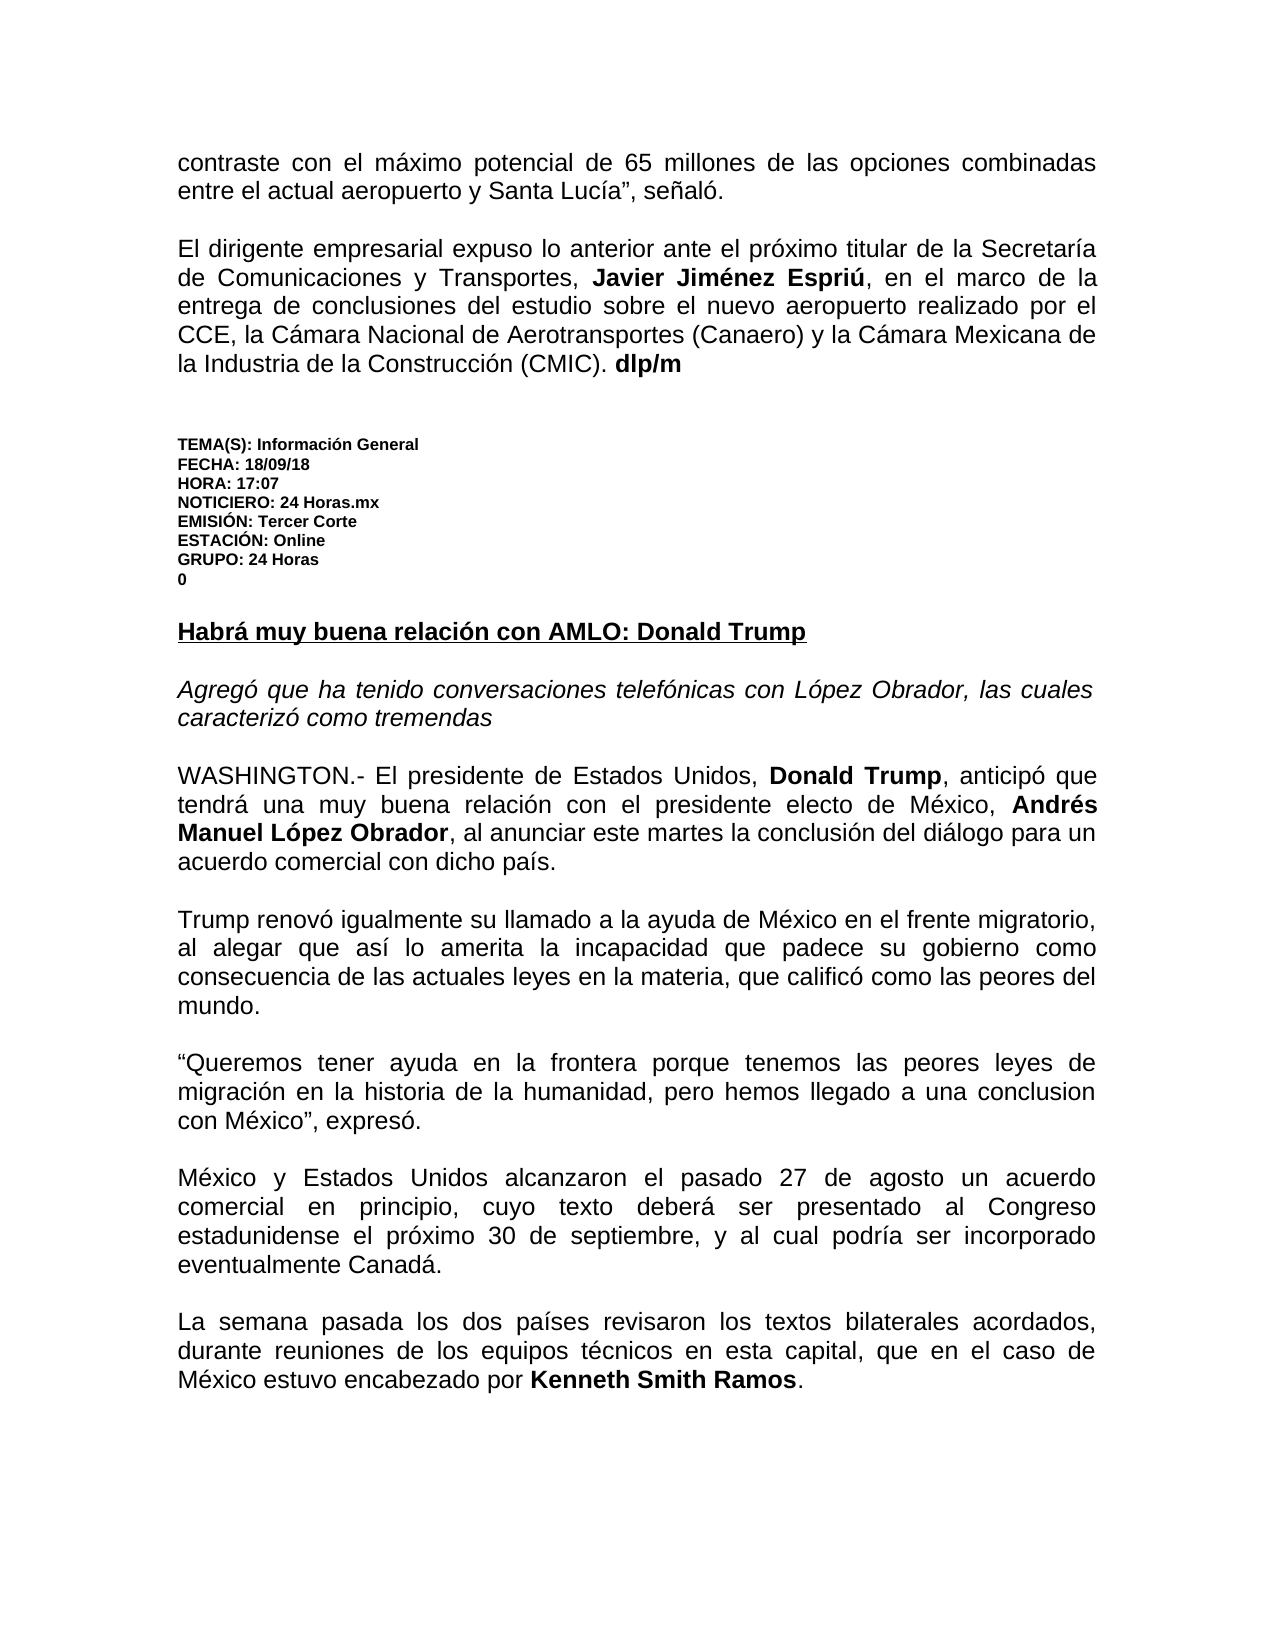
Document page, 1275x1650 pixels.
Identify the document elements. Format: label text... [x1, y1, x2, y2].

text WASHINGTON.- El presidente de Estados Unidos, Donald Trump, anticipó que tendrá una muy buena relación con el presidente electo de México, Andrés Manuel López Obrador, al anunciar este martes la conclusión del diálogo para un acuerdo comercial con dicho país. [177, 761, 1098, 876]
text México y Estados Unidos alcanzaron el pasado 27 de agosto un acuerdo comercial en principio, cuyo texto deberá ser presentado al Congreso estadunidense el próximo 30 de septiembre, y al cual podría ser incorporado eventualmente Canadá. [177, 1163, 1098, 1278]
text Trump renovó igualmente su llamado a la ayuda de México en el frente migratorio, al alegar que así lo amerita la incapacidad que padece su gobierno como consecuencia de las actuales leyes en la materia, que calificó como las peores del mundo. [177, 905, 1098, 1020]
text FECHA: 18/09/18 [177, 454, 1098, 473]
text La semana pasada los dos países revisaron los textos bilaterales acordados, durante reuniones de los equipos técnicos en esta capital, que en el caso de México estuvo encabezado por Kenneth Smith Ramos. [177, 1307, 1098, 1393]
text GRUPO: 24 Horas [177, 550, 1098, 569]
text Habrá muy buena relación con AMLO: Donald Trump [177, 617, 1098, 646]
text 0 [177, 569, 1098, 588]
text HORA: 17:07 [177, 473, 1098, 493]
text El dirigente empresarial expuso lo anterior ante el próximo titular de la Secretaría de Comunicaciones y Transportes, Javier Jiménez Espriú, en el marco de la entrega de conclusiones del estudio sobre el nuevo aeropuerto realizado por el CCE, la Cámara Nacional de Aerotransportes (Canaero) y la Cámara Mexicana de la Industria de la Construcción (CMIC). dlp/m [177, 234, 1098, 378]
text “Queremos tener ayuda en la frontera porque tenemos las peores leyes de migración en la historia de la humanidad, pero hemos llegado a una conclusion con México”, expresó. [177, 1048, 1098, 1135]
text NOTICIERO: 24 Horas.mx [177, 493, 1098, 512]
text TEMA(S): Información General [177, 435, 1098, 454]
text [177, 148, 1098, 205]
text ESTACIÓN: Online [177, 531, 1098, 550]
text Agregó que ha tenido conversaciones telefónicas con López Obrador, las cuales caracterizó como tremendas [177, 675, 1098, 732]
text EMISIÓN: Tercer Corte [177, 512, 1098, 531]
